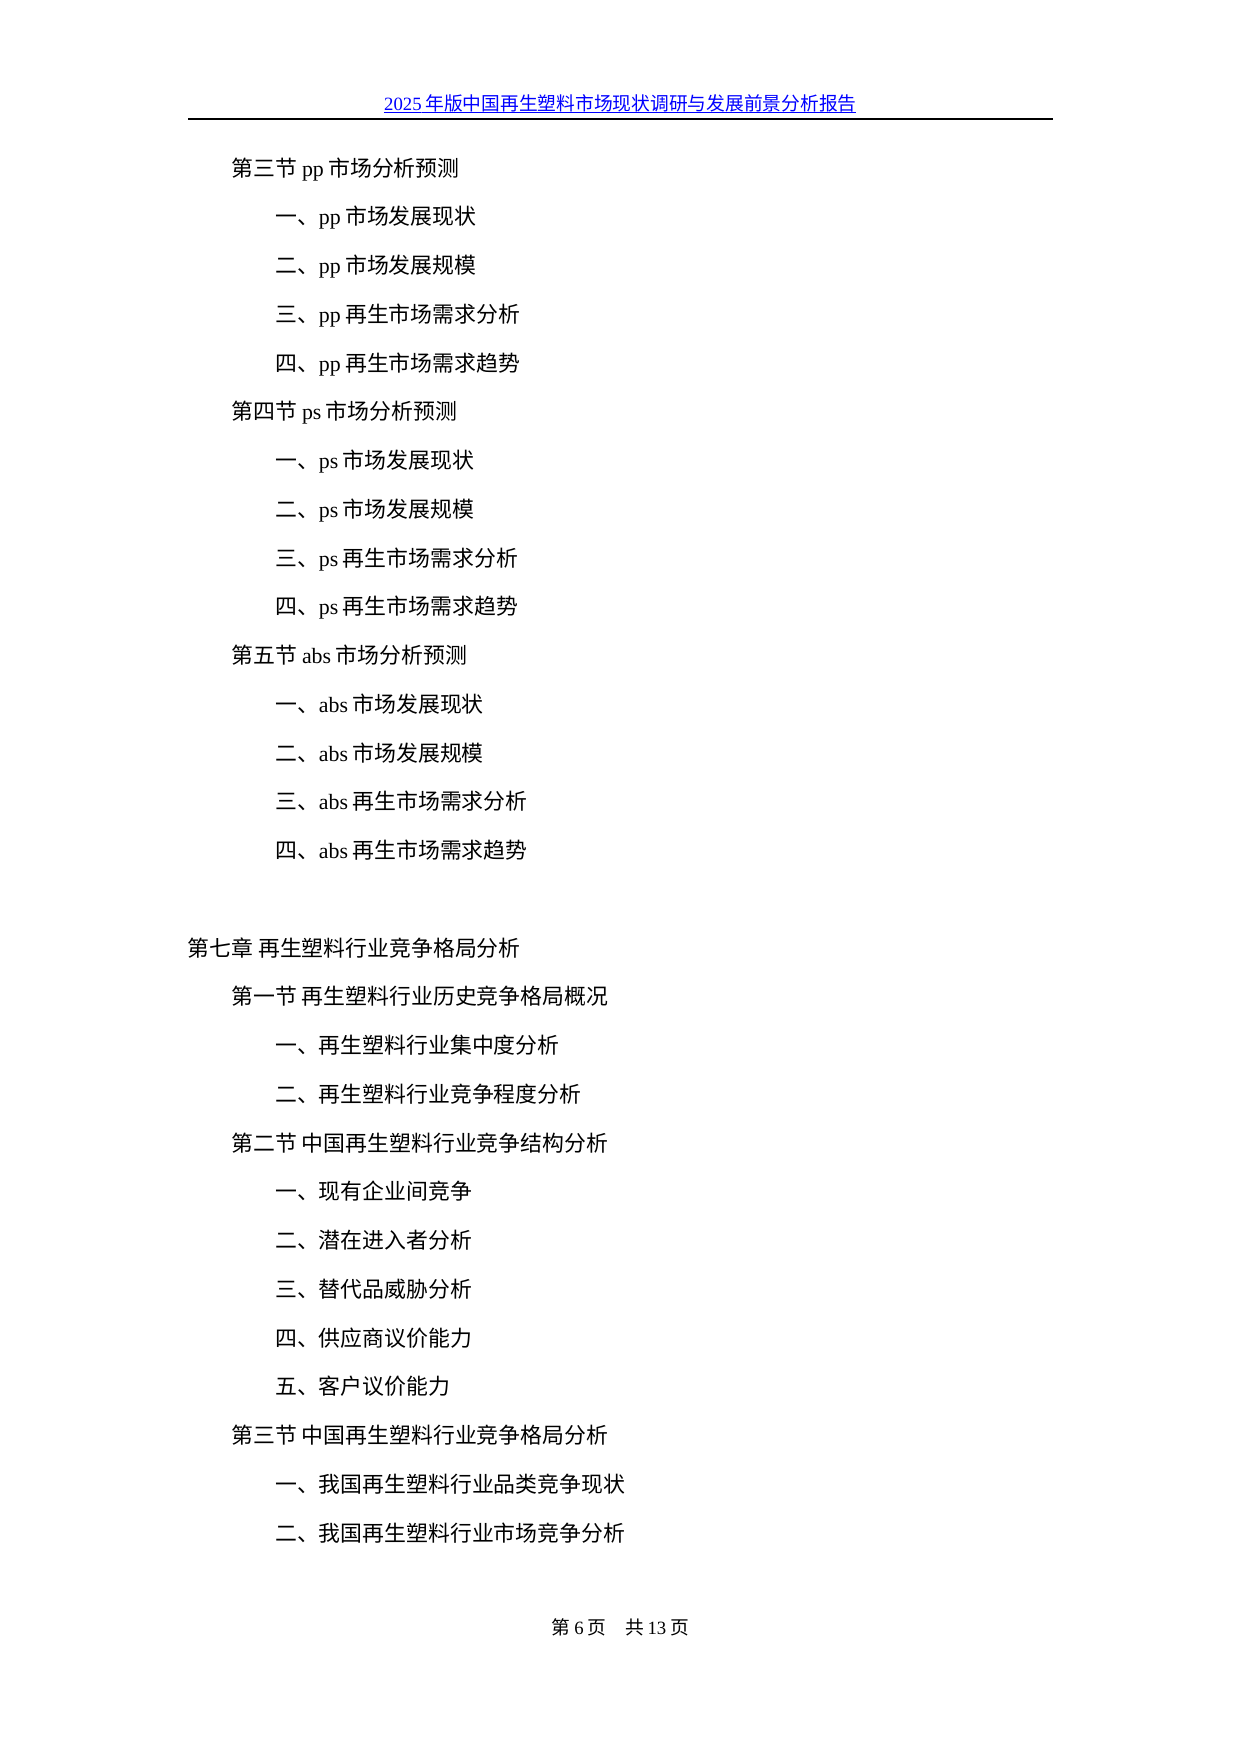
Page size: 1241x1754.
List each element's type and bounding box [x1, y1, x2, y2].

text [187, 150, 1053, 1548]
